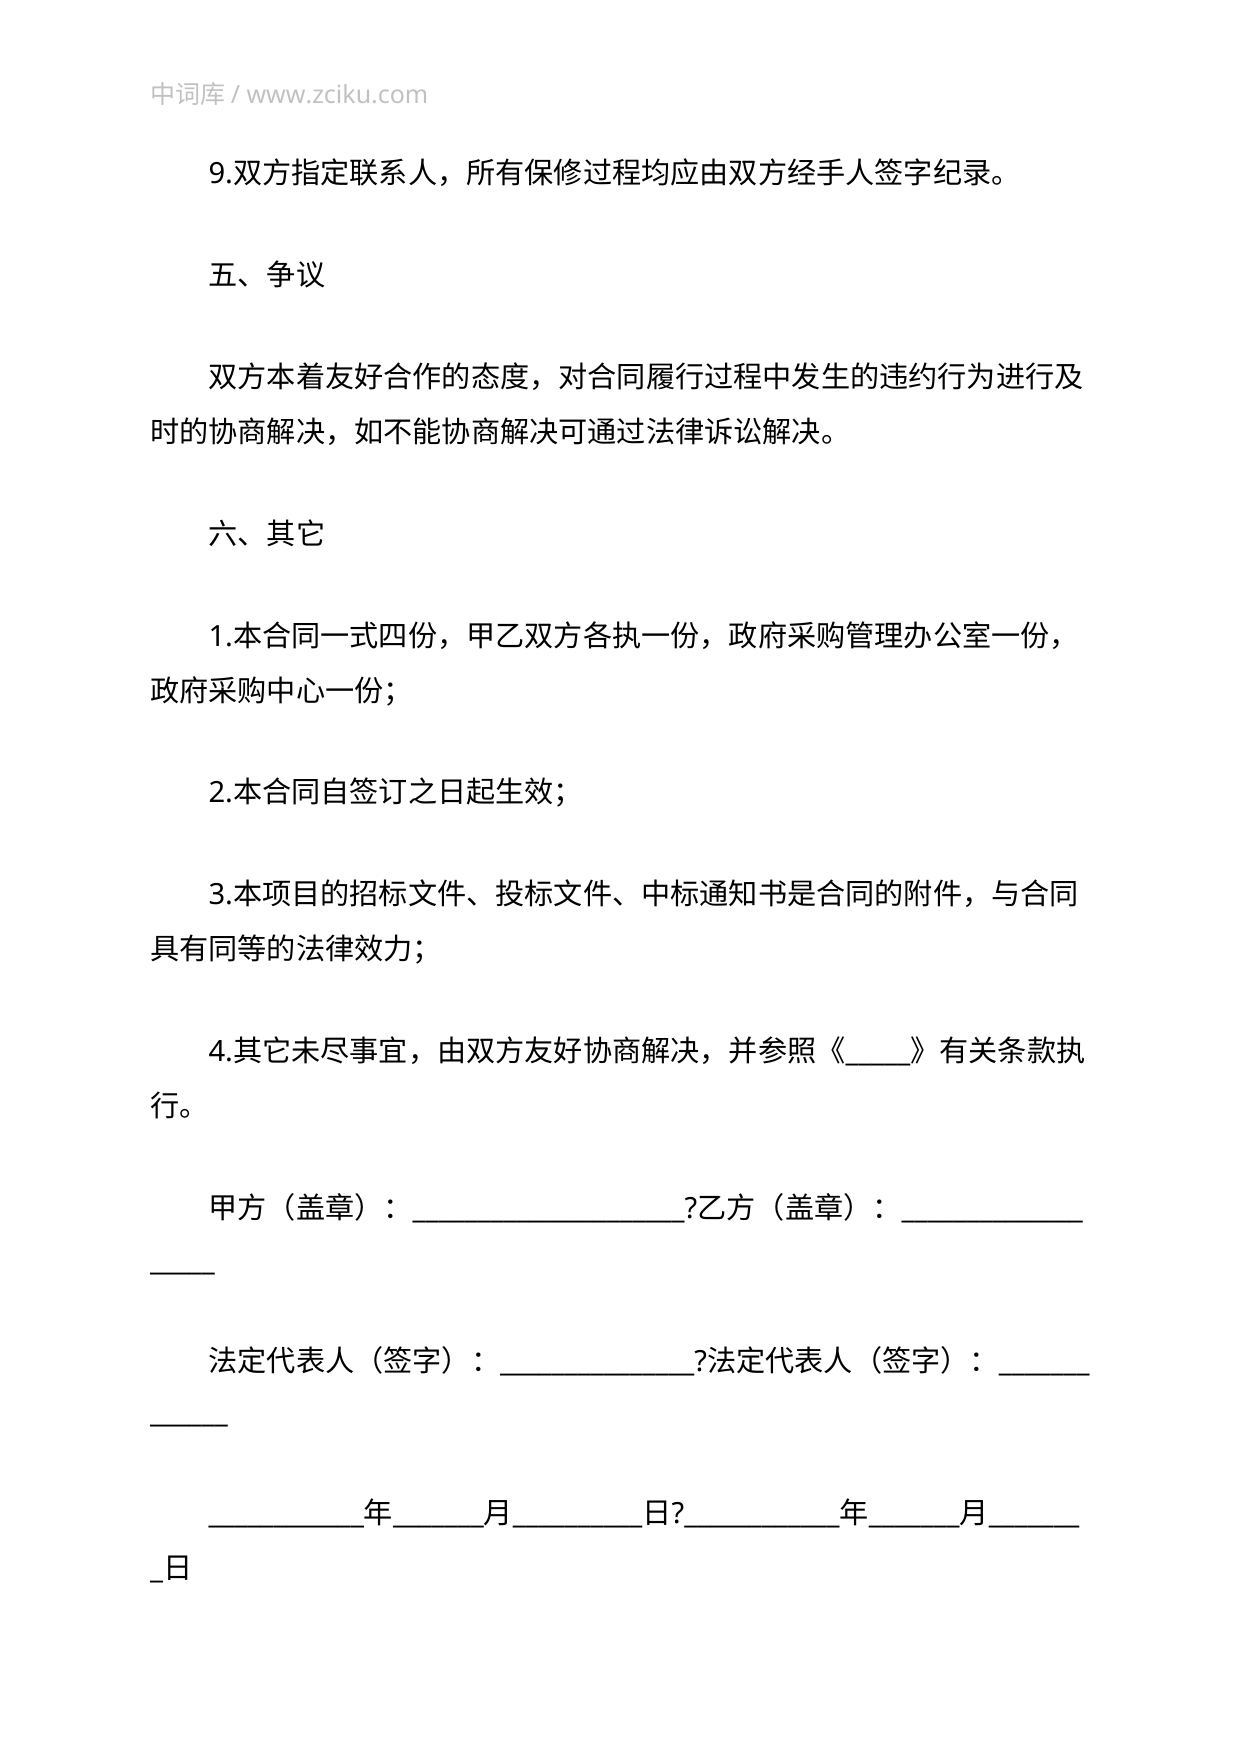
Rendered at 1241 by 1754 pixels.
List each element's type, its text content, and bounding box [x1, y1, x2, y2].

text ____________年_______月__________日?____________年_______月________日 [150, 1490, 1090, 1587]
text 9.双方指定联系人，所有保修过程均应由双方经手人签字纪录。 [150, 150, 1090, 192]
text 3.本项目的招标文件、投标文件、中标通知书是合同的附件，与合同具有同等的法律效力； [150, 871, 1090, 968]
text 甲方（盖章）：_____________________?乙方（盖章）：___________________ [150, 1184, 1090, 1278]
text 1.本合同一式四份，甲乙双方各执一份，政府采购管理办公室一份，政府采购中心一份； [150, 612, 1090, 709]
text 双方本着友好合作的态度，对合同履行过程中发生的违约行为进行及时的协商解决，如不能协商解决可通过法律诉讼解决。 [150, 354, 1090, 451]
text 六、其它 [150, 510, 1090, 553]
text 4.其它未尽事宜，由双方友好协商解决，并参照《_____》有关条款执行。 [150, 1028, 1090, 1125]
text 2.本合同自签订之日起生效； [150, 769, 1090, 811]
text 五、争议 [150, 252, 1090, 294]
text 法定代表人（签字）：_______________?法定代表人（签字）：_____________ [150, 1337, 1090, 1431]
